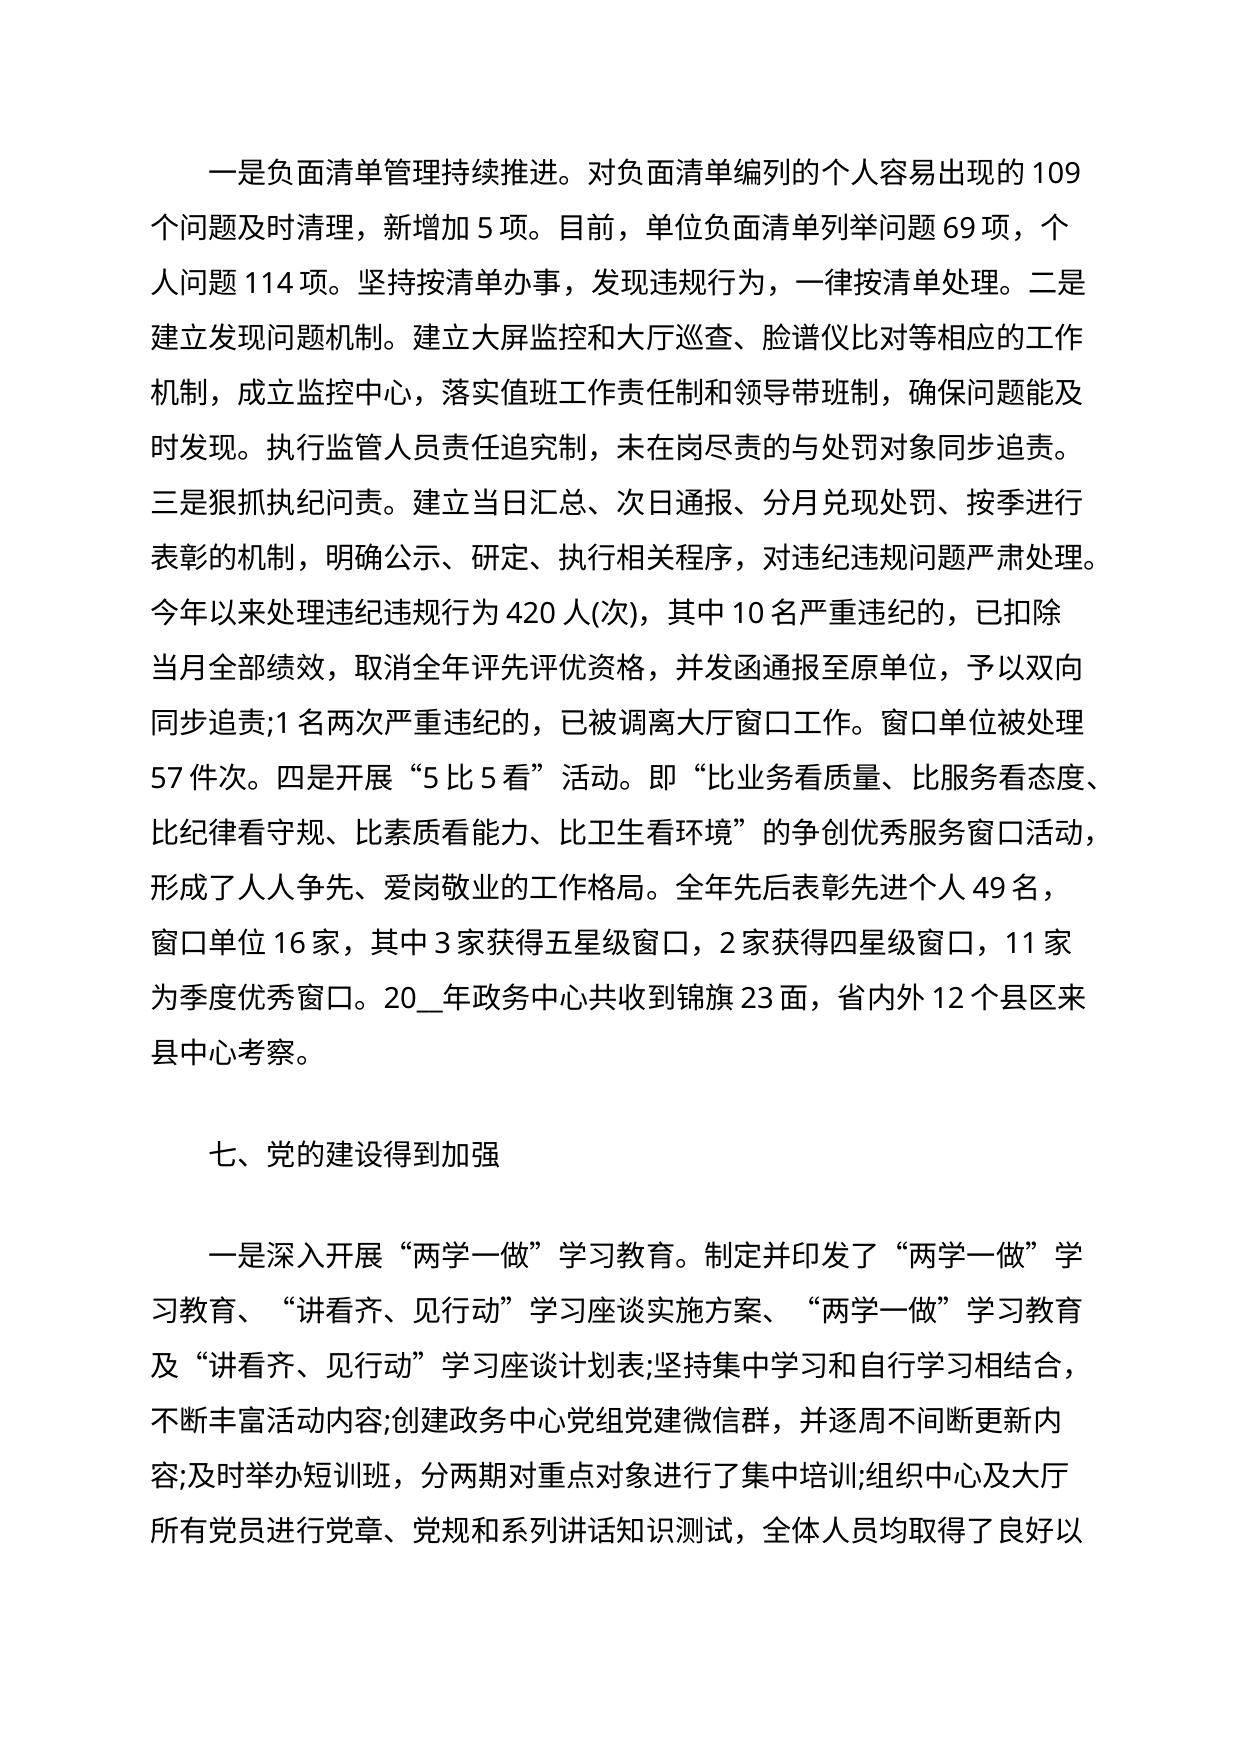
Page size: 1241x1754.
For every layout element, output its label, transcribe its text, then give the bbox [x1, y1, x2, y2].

text 一是负面清单管理持续推进。对负面清单编列的个人容易出现的109个问题及时清理，新增加5项。目前，单位负面清单列举问题69项，个人问题114项。坚持按清单办事，发现违规行为，一律按清单处理。二是建立发现问题机制。建立大屏监控和大厅巡查、脸谱仪比对等相应的工作机制，成立监控中心，落实值班工作责任制和领导带班制，确保问题能及时发现。执行监管人员责任追究制，未在岗尽责的与处罚对象同步追责。三是狠抓执纪问责。建立当日汇总、次日通报、分月兑现处罚、按季进行表彰的机制，明确公示、研定、执行相关程序，对违纪违规问题严肃处理。今年以来处理违纪违规行为420人(次)，其中10名严重违纪的，已扣除当月全部绩效，取消全年评先评优资格，并发函通报至原单位，予以双向同步追责;1名两次严重违纪的，已被调离大厅窗口工作。窗口单位被处理57件次。四是开展“5比5看”活动。即“比业务看质量、比服务看态度、比纪律看守规、比素质看能力、比卫生看环境”的争创优秀服务窗口活动，形成了人人争先、爱岗敬业的工作格局。全年先后表彰先进个人49名，窗口单位16家，其中3家获得五星级窗口，2家获得四星级窗口，11家为季度优秀窗口。20__年政务中心共收到锦旗23面，省内外12个县区来县中心考察。 [150, 150, 1090, 1072]
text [150, 1233, 1090, 1550]
text 七、党的建设得到加强 [150, 1131, 1090, 1173]
